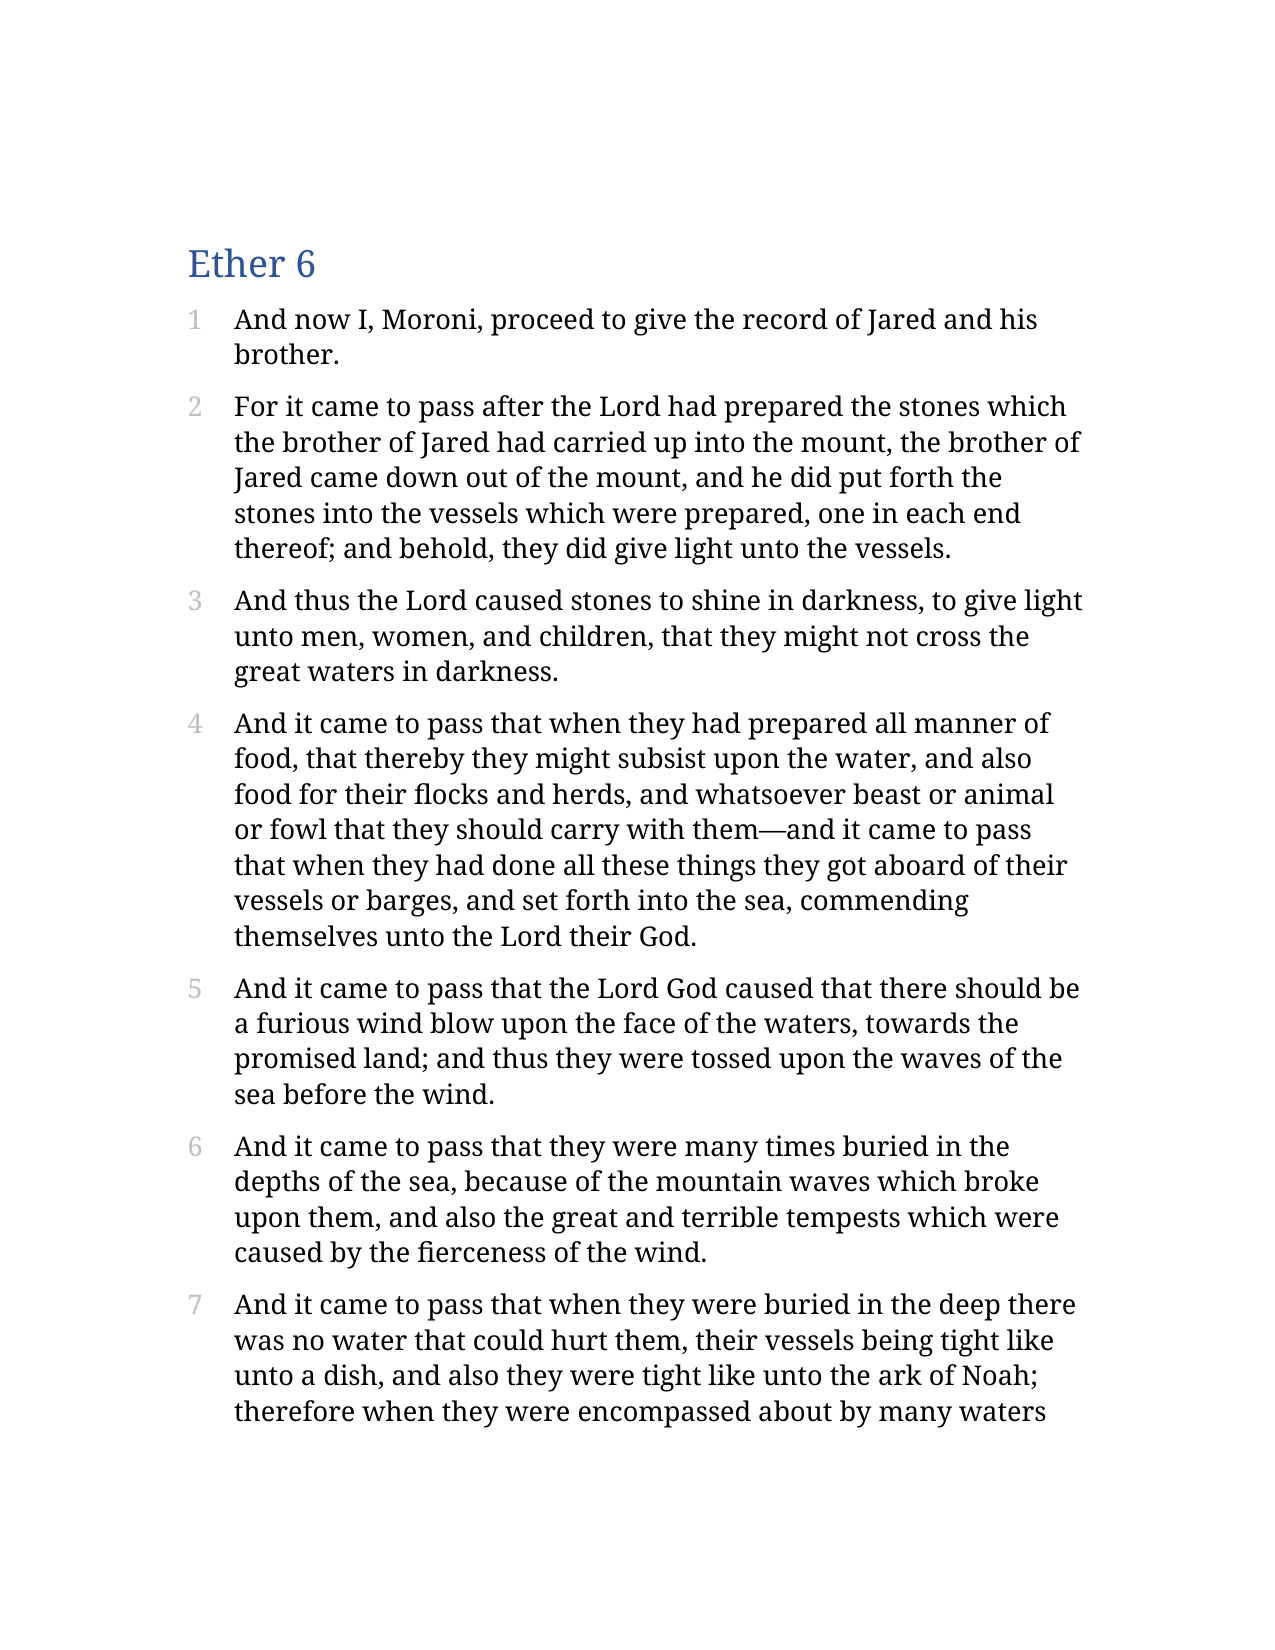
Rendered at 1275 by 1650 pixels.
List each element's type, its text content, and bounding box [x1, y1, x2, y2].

text 1 And now I, Moroni, proceed to give the record of Jared and his brother. [187, 301, 1087, 372]
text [187, 1286, 1087, 1428]
text 2 For it came to pass after the Lord had prepared the stones which the brother of Jared had carried up into the mount, the brother of Jared came down out of the mount, and he did put forth the stones into the vessels which were prepared, one in each end thereof; and behold, they did give light unto the vessels. [187, 388, 1087, 566]
text 3 And thus the Lord caused stones to shine in darkness, to give light unto men, women, and children, that they might not cross the great waters in darkness. [187, 582, 1087, 688]
subtitle Ether 6 [187, 237, 1087, 288]
text 4 And it came to pass that when they had prepared all manner of food, that thereby they might subsist upon the water, and also food for their flocks and herds, and whatsoever beast or animal or fowl that they should carry with them—and it came to pass that when they had done all these things they got aboard of their vessels or barges, and set forth into the sea, commending themselves unto the Lord their God. [187, 705, 1087, 953]
text 6 And it came to pass that they were many times buried in the depths of the sea, because of the mountain waves which broke upon them, and also the great and terrible tempests which were caused by the fierceness of the wind. [187, 1128, 1087, 1270]
text 5 And it came to pass that the Lord God caused that there should be a furious wind blow upon the face of the waters, towards the promised land; and thus they were tossed upon the waves of the sea before the wind. [187, 970, 1087, 1111]
